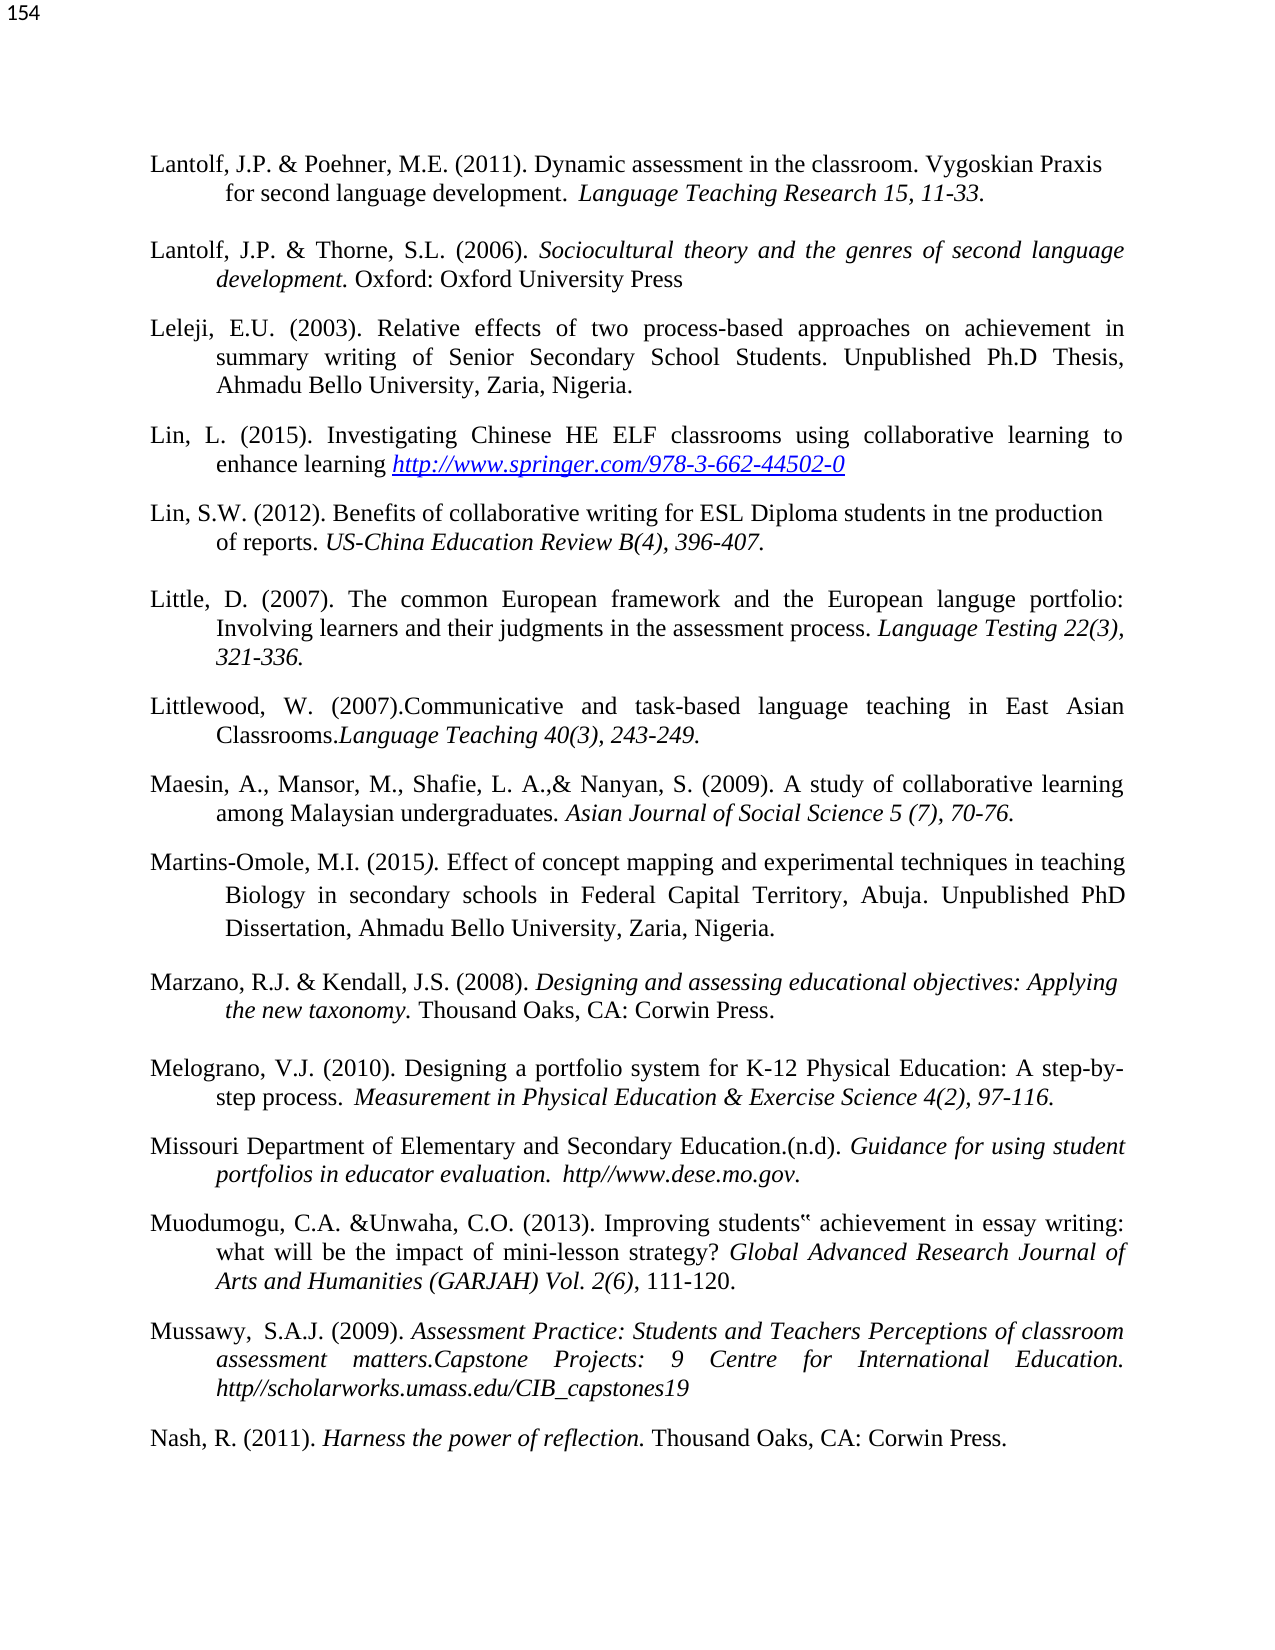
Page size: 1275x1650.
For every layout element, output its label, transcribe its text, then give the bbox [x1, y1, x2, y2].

text Lin, L. (2015). Investigating Chinese HE ELF classrooms using collaborative learning to enhance learning http://www.springer.com/978-3-662-44502-0 [150, 420, 1124, 478]
text Littlewood, W. (2007).Communicative and task-based language teaching in East Asian Classrooms.Language Teaching 40(3), 243-249. [150, 691, 1125, 749]
text Mussawy, S.A.J. (2009). Assessment Practice: Students and Teachers Perceptions of classroom assessment matters.Capstone Projects: 9 Centre for International Education. http//scholarworks.umass.edu/CIB_capstones19 [150, 1316, 1125, 1402]
text Lin, S.W. (2012). Benefits of collaborative writing for ESL Diploma students in tne production of reports. US-China Education Review B(4), 396-407. [150, 498, 1118, 556]
text Lantolf, J.P. & Thorne, S.L. (2006). Sociocultural theory and the genres of second language development. Oxford: Oxford University Press [150, 235, 1125, 293]
text Maesin, A., Mansor, M., Shafie, L. A.,& Nanyan, S. (2009). A study of collaborative learning among Malaysian undergraduates. Asian Journal of Social Science 5 (7), 70-76. [150, 769, 1125, 827]
text Martins-Omole, M.I. (2015). Effect of concept mapping and experimental techniques in teaching Biology in secondary schools in Federal Capital Territory, Abuja. Unpublished PhD Dissertation, Ahmadu Bello University, Zaria, Nigeria. [150, 847, 1126, 942]
text Melograno, V.J. (2010). Designing a portfolio system for K-12 Physical Education: A step-by- step process. Measurement in Physical Education & Exercise Science 4(2), 97-116. [150, 1053, 1125, 1111]
text Leleji, E.U. (2003). Relative effects of two process-based approaches on achievement in summary writing of Senior Secondary School Students. Unpublished Ph.D Thesis, Ahmadu Bello University, Zaria, Nigeria. [150, 313, 1126, 399]
text Nash, R. (2011). Harness the power of reflection. Thousand Oaks, CA: Corwin Press. [150, 1423, 1167, 1452]
text Missouri Department of Elementary and Secondary Education.(n.d). Guidance for using student portfolios in educator evaluation. http//www.dese.mo.gov. [150, 1131, 1125, 1188]
text Lantolf, J.P. & Poehner, M.E. (2011). Dynamic assessment in the classroom. Vygoskian Praxis for second language development. Language Teaching Research 15, 11-33. [150, 149, 1118, 207]
text Marzano, R.J. & Kendall, J.S. (2008). Designing and assessing educational objectives: Applying the new taxonomy. Thousand Oaks, CA: Corwin Press. [150, 967, 1144, 1024]
text Little, D. (2007). The common European framework and the European languge portfolio: Involving learners and their judgments in the assessment process. Language Testing 22(3), 321-336. [150, 584, 1125, 671]
text Muodumogu, C.A. &Unwaha, C.O. (2013). Improving students‟ achievement in essay writing: what will be the impact of mini-lesson strategy? Global Advanced Research Journal of Arts and Humanities (GARJAH) Vol. 2(6), 111-120. [150, 1208, 1125, 1295]
